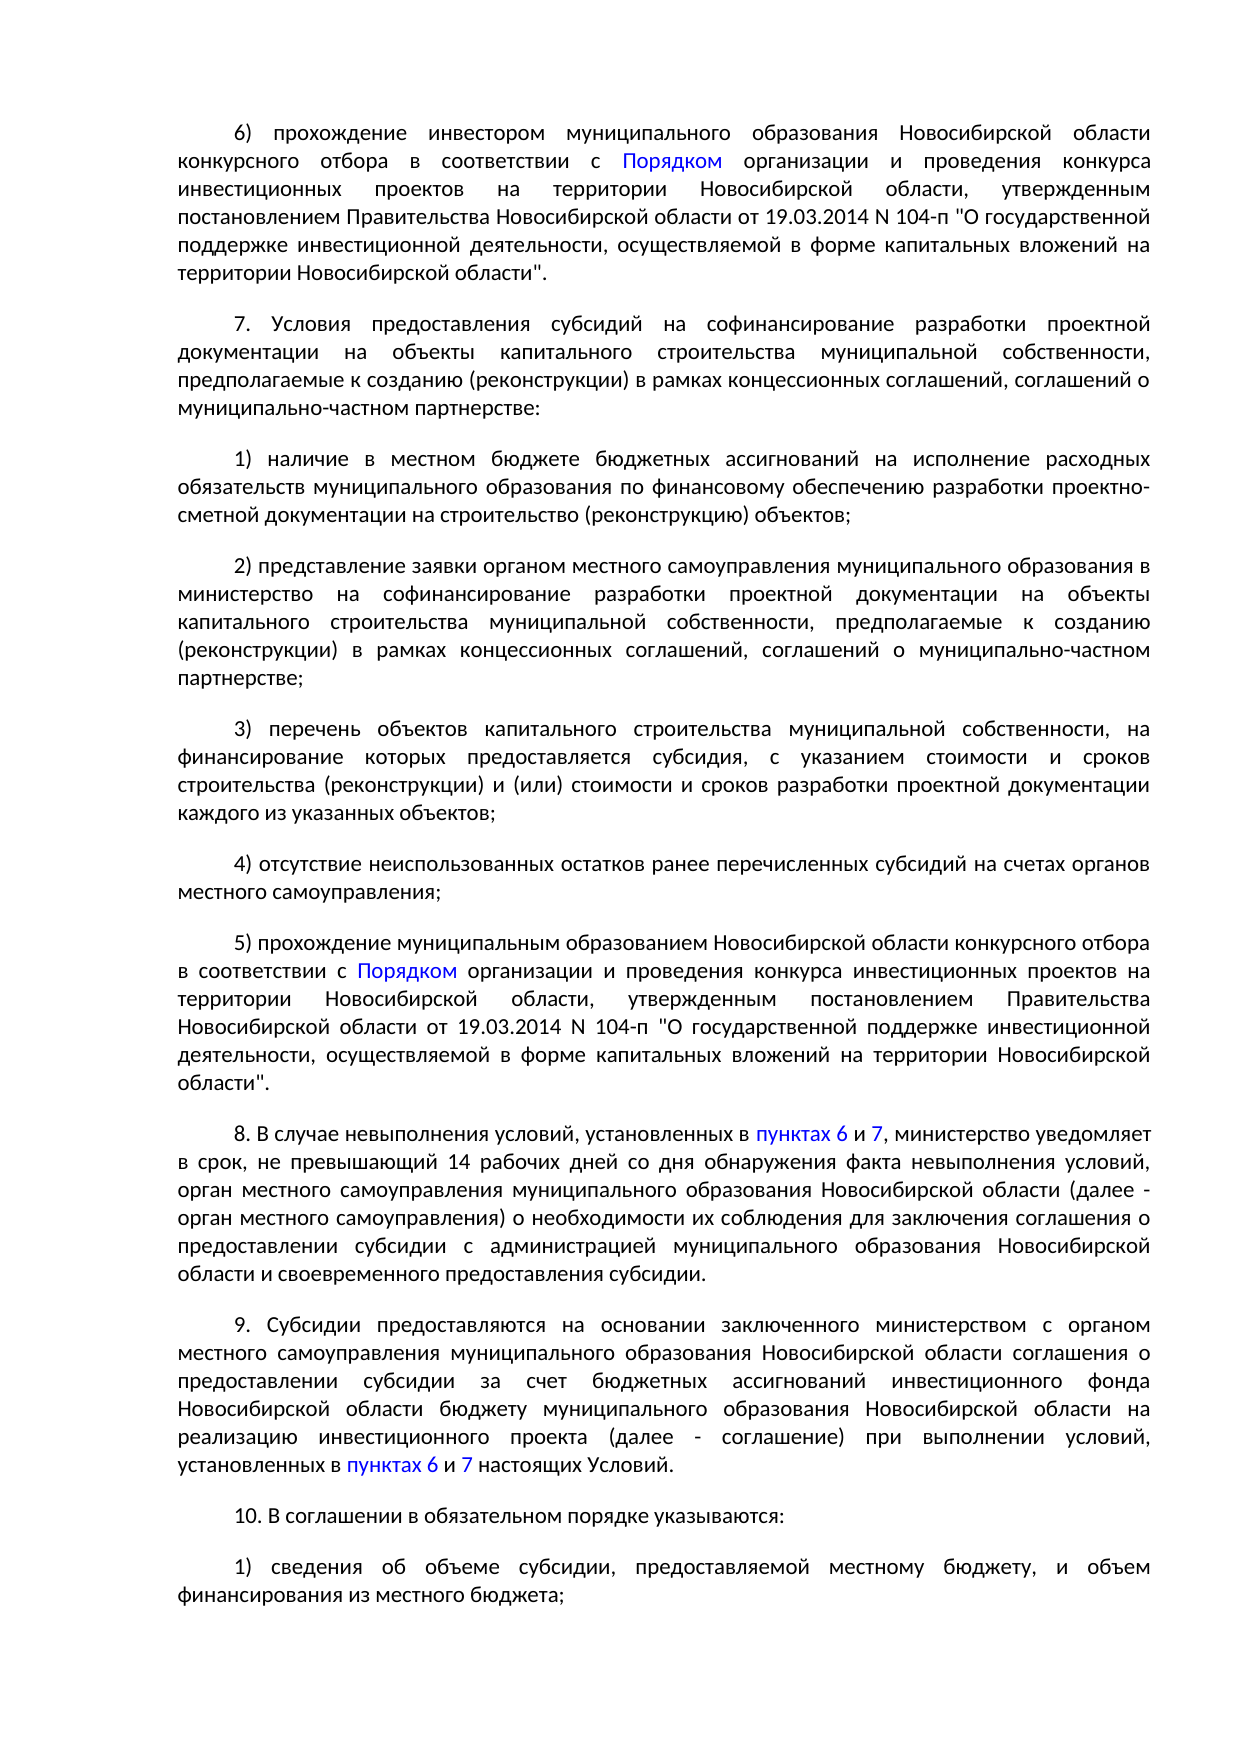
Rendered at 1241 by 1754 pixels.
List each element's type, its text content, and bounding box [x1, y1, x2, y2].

text 10. В соглашении в обязательном порядке указываются: [177, 1501, 1152, 1529]
text 9. Субсидии предоставляются на основании заключенного министерством с органом местного самоуправления муниципального образования Новосибирской области соглашения о предоставлении субсидии за счет бюджетных ассигнований инвестиционного фонда Новосибирской области бюджету муниципального образования Новосибирской области на реализацию инвестиционного проекта (далее - соглашение) при выполнении условий, установленных в пунктах 6 и 7 настоящих Условий. [177, 1310, 1152, 1478]
text 3) перечень объектов капитального строительства муниципальной собственности, на финансирование которых предоставляется субсидия, с указанием стоимости и сроков строительства (реконструкции) и (или) стоимости и сроков разработки проектной документации каждого из указанных объектов; [177, 714, 1152, 826]
text 8. В случае невыполнения условий, установленных в пунктах 6 и 7, министерство уведомляет в срок, не превышающий 14 рабочих дней со дня обнаружения факта невыполнения условий, орган местного самоуправления муниципального образования Новосибирской области (далее - орган местного самоуправления) о необходимости их соблюдения для заключения соглашения о предоставлении субсидии с администрацией муниципального образования Новосибирской области и своевременного предоставления субсидии. [177, 1119, 1152, 1287]
text 5) прохождение муниципальным образованием Новосибирской области конкурсного отбора в соответствии с Порядком организации и проведения конкурса инвестиционных проектов на территории Новосибирской области, утвержденным постановлением Правительства Новосибирской области от 19.03.2014 N 104-п "О государственной поддержке инвестиционной деятельности, осуществляемой в форме капитальных вложений на территории Новосибирской области". [177, 928, 1152, 1096]
text 1) наличие в местном бюджете бюджетных ассигнований на исполнение расходных обязательств муниципального образования по финансовому обеспечению разработки проектно-сметной документации на строительство (реконструкцию) объектов; [177, 444, 1152, 528]
text 4) отсутствие неиспользованных остатков ранее перечисленных субсидий на счетах органов местного самоуправления; [177, 849, 1152, 905]
text 7. Условия предоставления субсидий на софинансирование разработки проектной документации на объекты капитального строительства муниципальной собственности, предполагаемые к созданию (реконструкции) в рамках концессионных соглашений, соглашений о муниципально-частном партнерстве: [177, 309, 1152, 421]
text 2) представление заявки органом местного самоуправления муниципального образования в министерство на софинансирование разработки проектной документации на объекты капитального строительства муниципальной собственности, предполагаемые к созданию (реконструкции) в рамках концессионных соглашений, соглашений о муниципально-частном партнерстве; [177, 551, 1152, 691]
text 6) прохождение инвестором муниципального образования Новосибирской области конкурсного отбора в соответствии с Порядком организации и проведения конкурса инвестиционных проектов на территории Новосибирской области, утвержденным постановлением Правительства Новосибирской области от 19.03.2014 N 104-п "О государственной поддержке инвестиционной деятельности, осуществляемой в форме капитальных вложений на территории Новосибирской области". [177, 118, 1152, 286]
text 1) сведения об объеме субсидии, предоставляемой местному бюджету, и объем финансирования из местного бюджета; [177, 1552, 1152, 1608]
